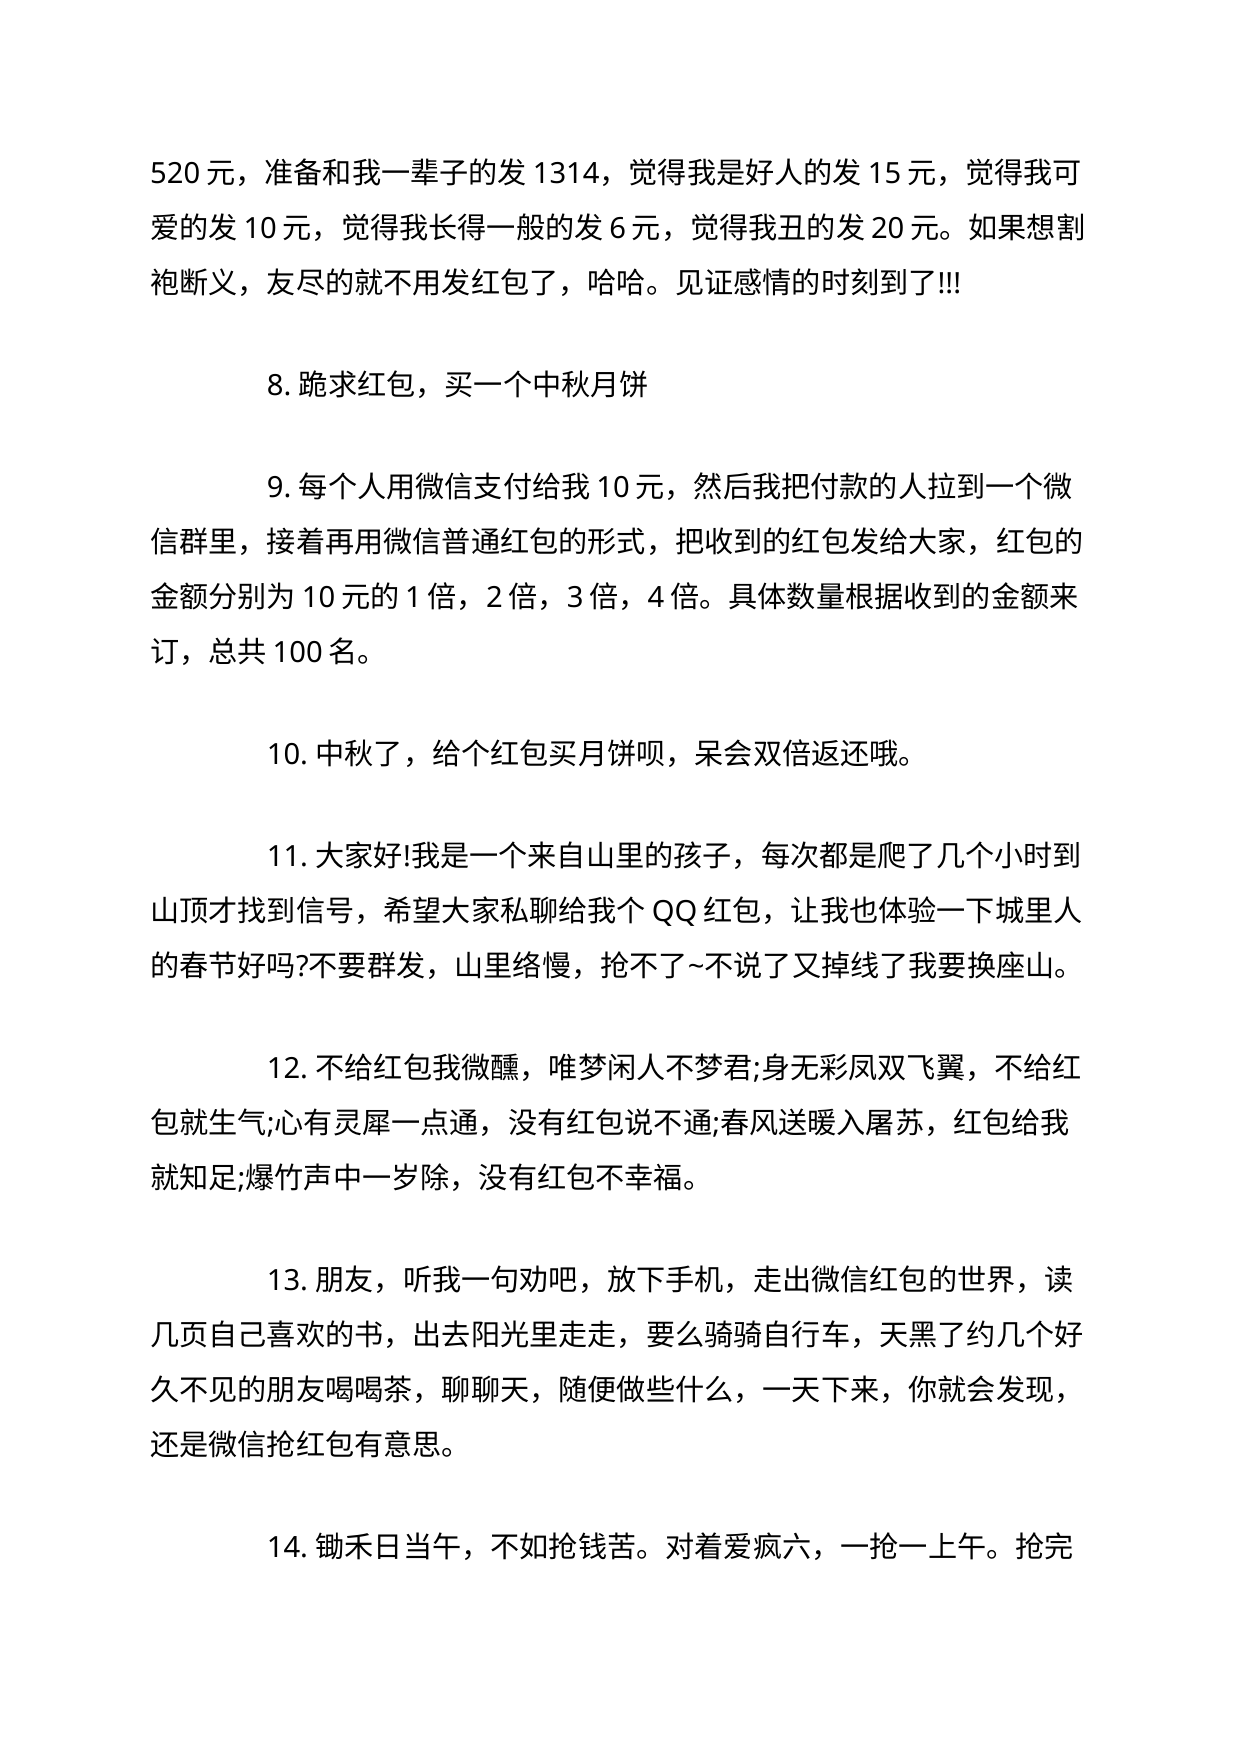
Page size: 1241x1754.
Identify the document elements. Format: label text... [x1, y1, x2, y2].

text 12. 不给红包我微醺，唯梦闲人不梦君;身无彩凤双飞翼，不给红包就生气;心有灵犀一点通，没有红包说不通;春风送暖入屠苏，红包给我就知足;爆竹声中一岁除，没有红包不幸福。 [150, 1045, 1090, 1197]
text 11. 大家好!我是一个来自山里的孩子，每次都是爬了几个小时到山顶才找到信号，希望大家私聊给我个QQ红包，让我也体验一下城里人的春节好吗?不要群发，山里络慢，抢不了~不说了又掉线了我要换座山。 [150, 833, 1090, 985]
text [150, 1523, 1090, 1566]
text 8. 跪求红包，买一个中秋月饼 [150, 362, 1090, 404]
text 13. 朋友，听我一句劝吧，放下手机，走出微信红包的世界，读几页自己喜欢的书，出去阳光里走走，要么骑骑自行车，天黑了约几个好久不见的朋友喝喝茶，聊聊天，随便做些什么，一天下来，你就会发现，还是微信抢红包有意思。 [150, 1257, 1090, 1464]
text 9. 每个人用微信支付给我10元，然后我把付款的人拉到一个微信群里，接着再用微信普通红包的形式，把收到的红包发给大家，红包的金额分别为10元的1倍，2倍，3倍，4倍。具体数量根据收到的金额来订，总共100名。 [150, 464, 1090, 671]
text 10. 中秋了，给个红包买月饼呗，呆会双倍返还哦。 [150, 731, 1090, 773]
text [150, 150, 1090, 302]
